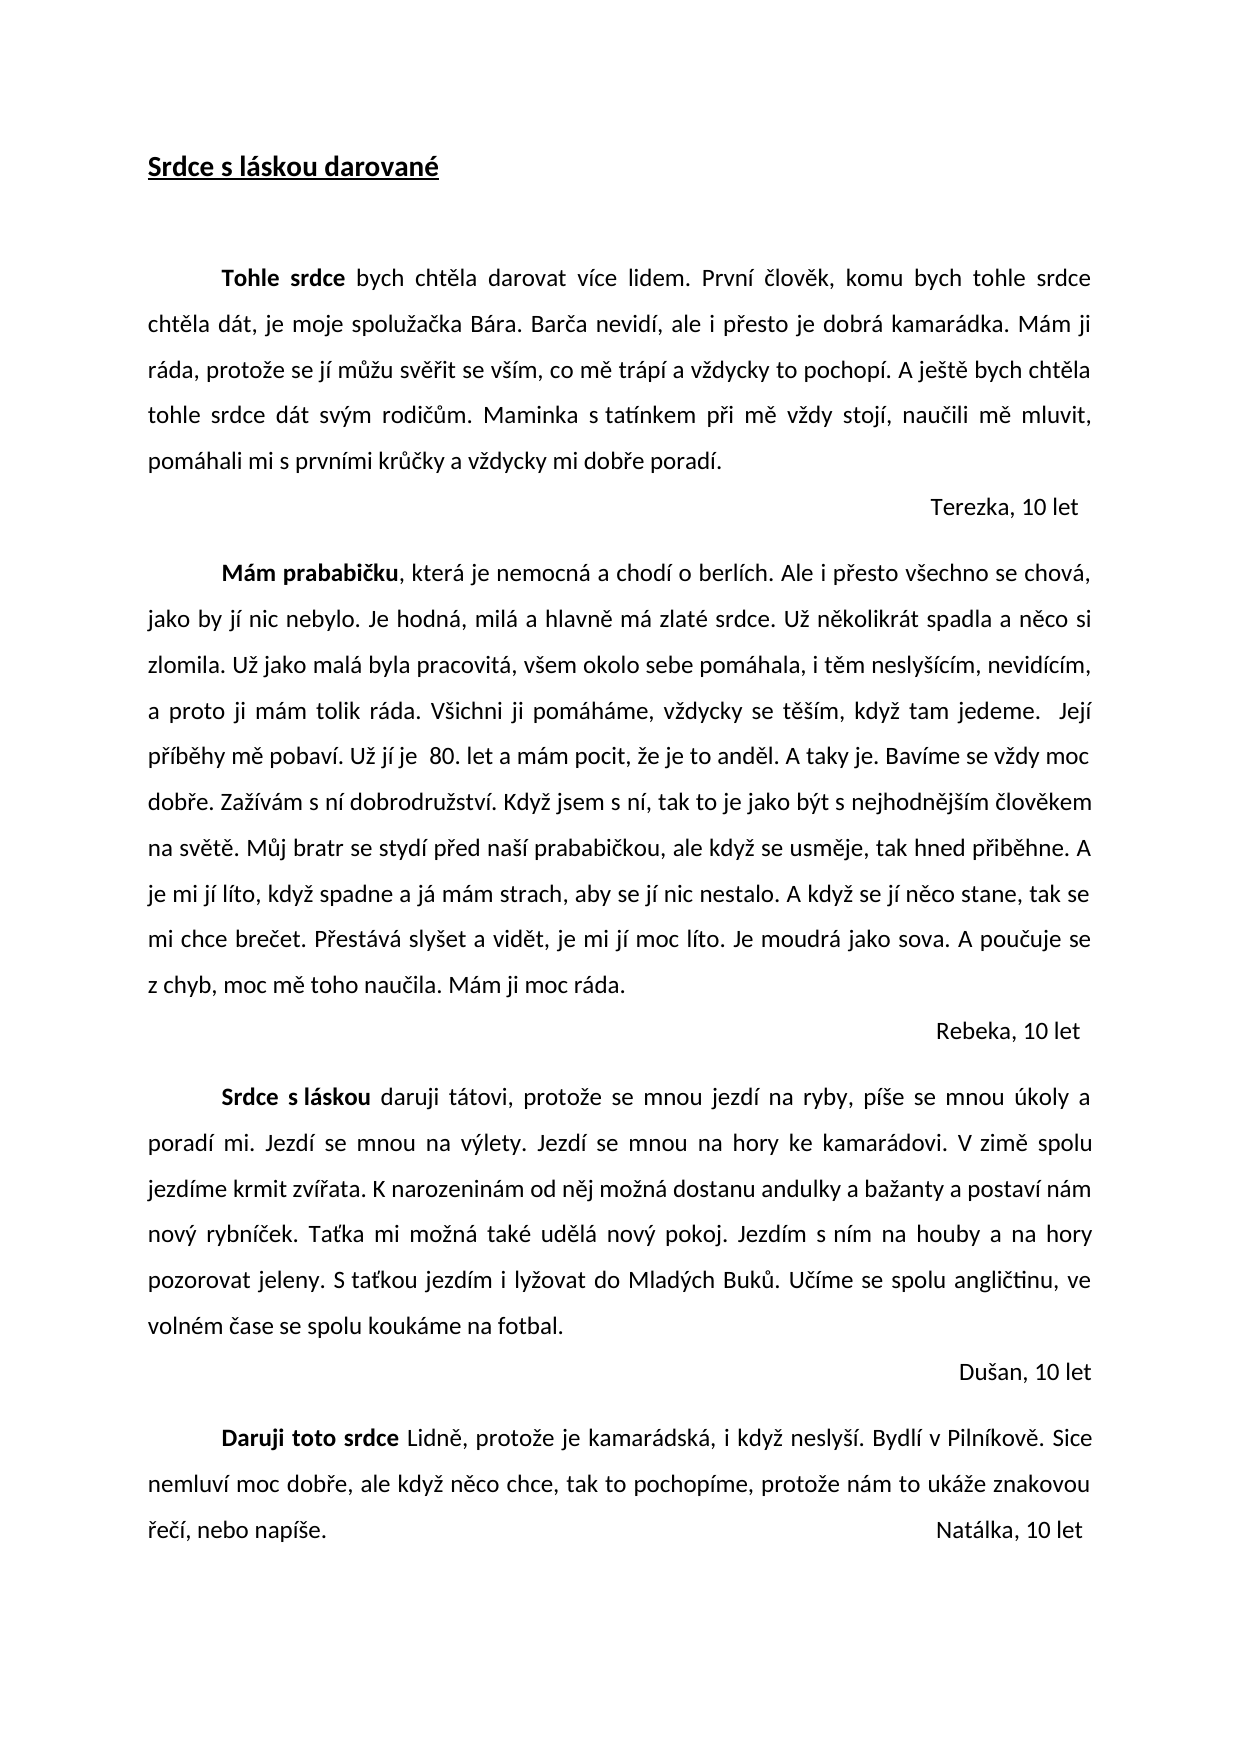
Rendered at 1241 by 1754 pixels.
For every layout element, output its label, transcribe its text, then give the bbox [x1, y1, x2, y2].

text Mám prababičku, která je nemocná a chodí o berlích. Ale i přesto všechno se chová, jako by jí nic nebylo. Je hodná, milá a hlavně má zlaté srdce. Už několikrát spadla a něco si zlomila. Už jako malá byla pracovitá, všem okolo sebe pomáhala, i těm neslyšícím, nevidícím, a proto ji mám tolik ráda. Všichni ji pomáháme, vždycky se těším, když tam jedeme. Její příběhy mě pobaví. Už jí je 80. let a mám pocit, že je to anděl. A taky je. Bavíme se vždy moc dobře. Zažívám s ní dobrodružství. Když jsem s ní, tak to je jako být s nejhodnějším člověkem na světě. Můj bratr se stydí před naší prababičkou, ale když se usměje, tak hned přiběhne. A je mi jí líto, když spadne a já mám strach, aby se jí nic nestalo. A když se jí něco stane, tak se mi chce brečet. Přestává slyšet a vidět, je mi jí moc líto. Je moudrá jako sova. A poučuje se z chyb, moc mě toho naučila. Mám ji moc ráda. Rebeka, 10 let [148, 558, 1093, 1045]
text Tohle srdce bych chtěla darovat více lidem. První člověk, komu bych tohle srdce chtěla dát, je moje spolužačka Bára. Barča nevidí, ale i přesto je dobrá kamarádka. Mám ji ráda, protože se jí můžu svěřit se vším, co mě trápí a vždycky to pochopí. A ještě bych chtěla tohle srdce dát svým rodičům. Maminka s tatínkem při mě vždy stojí, naučili mě mluvit, pomáhali mi s prvními krůčky a vždycky mi dobře poradí. Terezka, 10 let [148, 262, 1093, 522]
text Srdce s láskou daruji tátovi, protože se mnou jezdí na ryby, píše se mnou úkoly a poradí mi. Jezdí se mnou na výlety. Jezdí se mnou na hory ke kamarádovi. V zimě spolu jezdíme krmit zvířata. K narozeninám od něj možná dostanu andulky a bažanty a postaví nám nový rybníček. Taťka mi možná také udělá nový pokoj. Jezdím s ním na houby a na hory pozorovat jeleny. S taťkou jezdím i lyžovat do Mladých Buků. Učíme se spolu angličtinu, ve volném čase se spolu koukáme na fotbal. Dušan, 10 let [148, 1081, 1093, 1386]
text Srdce s láskou darované [148, 148, 1093, 183]
text Daruji toto srdce Lidně, protože je kamarádská, i když neslyší. Bydlí v Pilníkově. Sice nemluví moc dobře, ale když něco chce, tak to pochopíme, protože nám to ukáže znakovou řečí, nebo napíše. Natálka, 10 let [148, 1422, 1093, 1544]
